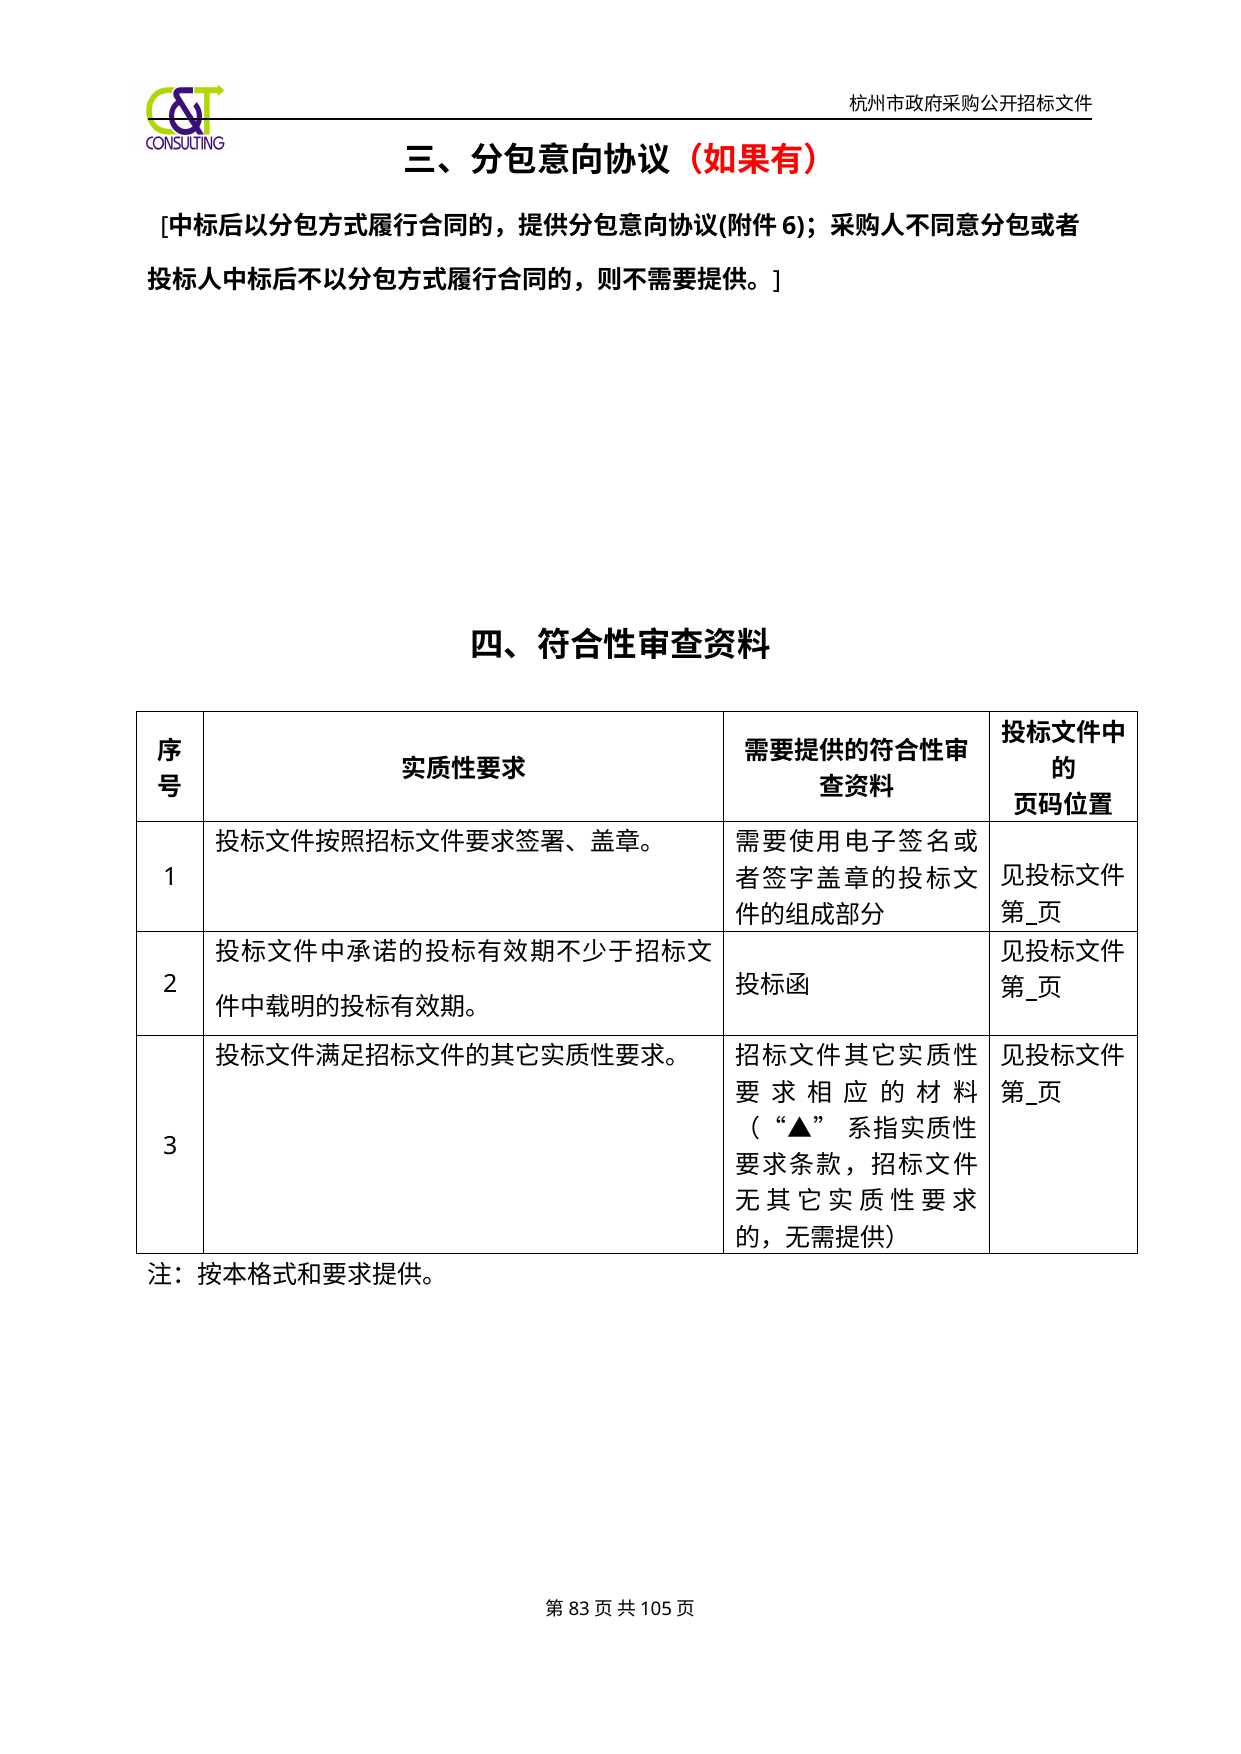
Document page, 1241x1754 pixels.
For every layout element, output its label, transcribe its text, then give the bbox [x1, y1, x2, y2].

table_cell 招标文件其它实质性要求相应的材料（“▲” 系指实质性要求条款，招标文件无其它实质性要求的，无需提供） [724, 1036, 989, 1253]
table_cell 1 [137, 822, 203, 931]
table_header 序号 [137, 712, 203, 821]
table_header 实质性要求 [204, 712, 723, 821]
text 四、符合性审查资料 [148, 617, 1092, 666]
table_cell 见投标文件 第 页 [990, 822, 1137, 931]
text [中标后以分包方式履行合同的，提供分包意向协议(附件6)；采购人不同意分包或者投标人中标后不以分包方式履行合同的，则不需要提供。] [148, 205, 1092, 296]
text 注：按本格式和要求提供。 [148, 1254, 1049, 1291]
table_cell 见投标文件第 页 [990, 1036, 1137, 1253]
table_cell 2 [137, 932, 203, 1035]
table_cell 投标文件中承诺的投标有效期不少于招标文件中载明的投标有效期。 [204, 932, 723, 1035]
text 三、分包意向协议（如果有） [148, 133, 1092, 181]
table_cell 投标文件满足招标文件的其它实质性要求。 [204, 1036, 723, 1253]
table_cell 见投标文件第 页 [990, 932, 1137, 1035]
table_cell 需要使用电子签名或者签字盖章的投标文件的组成部分 [724, 822, 989, 931]
table_header 投标文件中的 页码位置 [990, 712, 1137, 821]
table_cell 3 [137, 1036, 203, 1253]
table_header 需要提供的符合性审查资料 [724, 712, 989, 821]
table_cell 投标文件按照招标文件要求签署、盖章。 [204, 822, 723, 931]
table_cell 投标函 [724, 932, 989, 1035]
